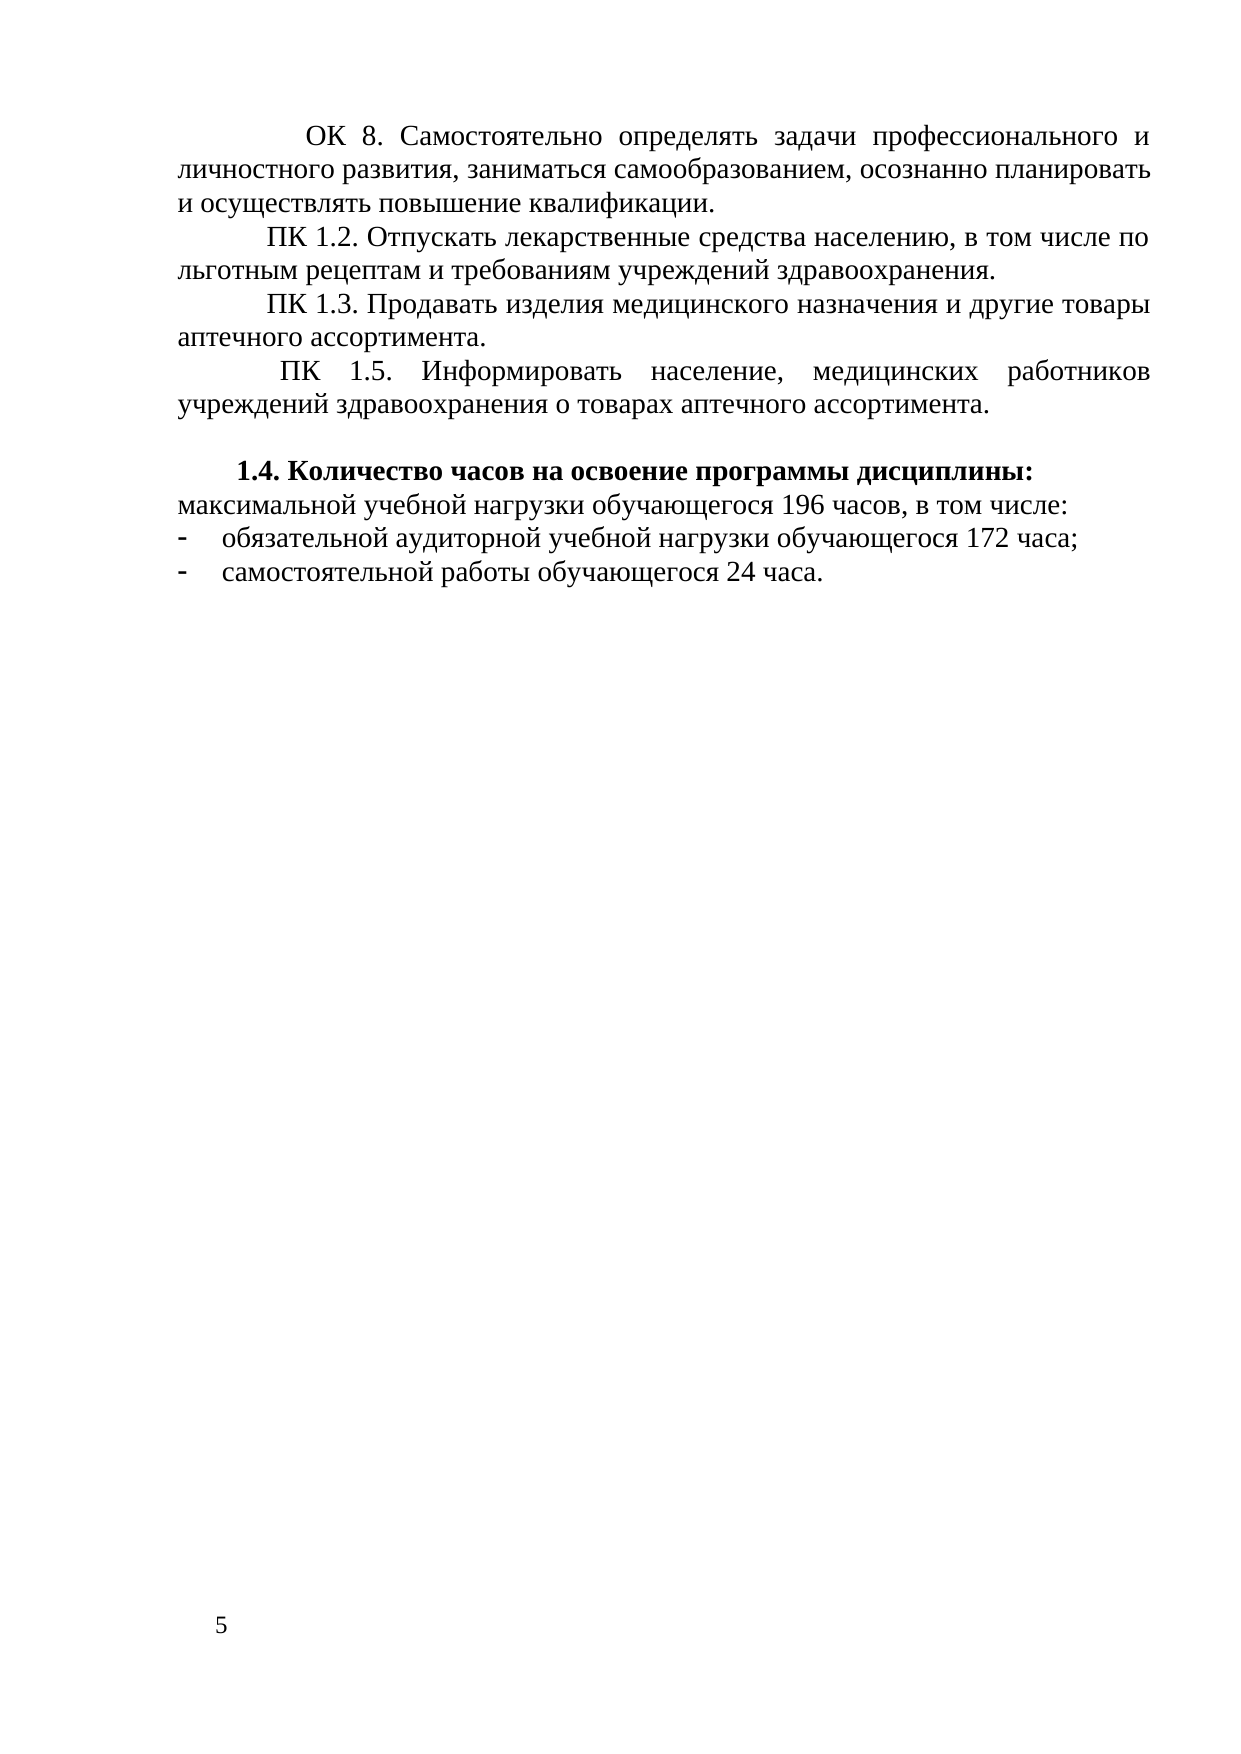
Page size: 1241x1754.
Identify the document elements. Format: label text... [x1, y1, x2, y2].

text ПК 1.2. Отпускать лекарственные средства населению, в том числе по льготным рецептам и требованиям учреждений здравоохранения. [177, 219, 1152, 286]
list самостоятельной работы обучающегося 24 часа. [177, 554, 1152, 588]
text ПК 1.3. Продавать изделия медицинского назначения и другие товары аптечного ассортимента. [177, 286, 1152, 353]
text 1.4. Количество часов на освоение программы дисциплины: [177, 453, 1152, 487]
list обязательной аудиторной учебной нагрузки обучающегося 172 часа; [177, 521, 1152, 554]
text максимальной учебной нагрузки обучающегося 196 часов, в том числе: [177, 487, 1152, 521]
text ПК 1.5. Информировать население, медицинских работников учреждений здравоохранения о товарах аптечного ассортимента. [177, 353, 1152, 420]
text ОК 8. Самостоятельно определять задачи профессионального и личностного развития, заниматься самообразованием, осознанно планировать и осуществлять повышение квалификации. [177, 118, 1152, 219]
